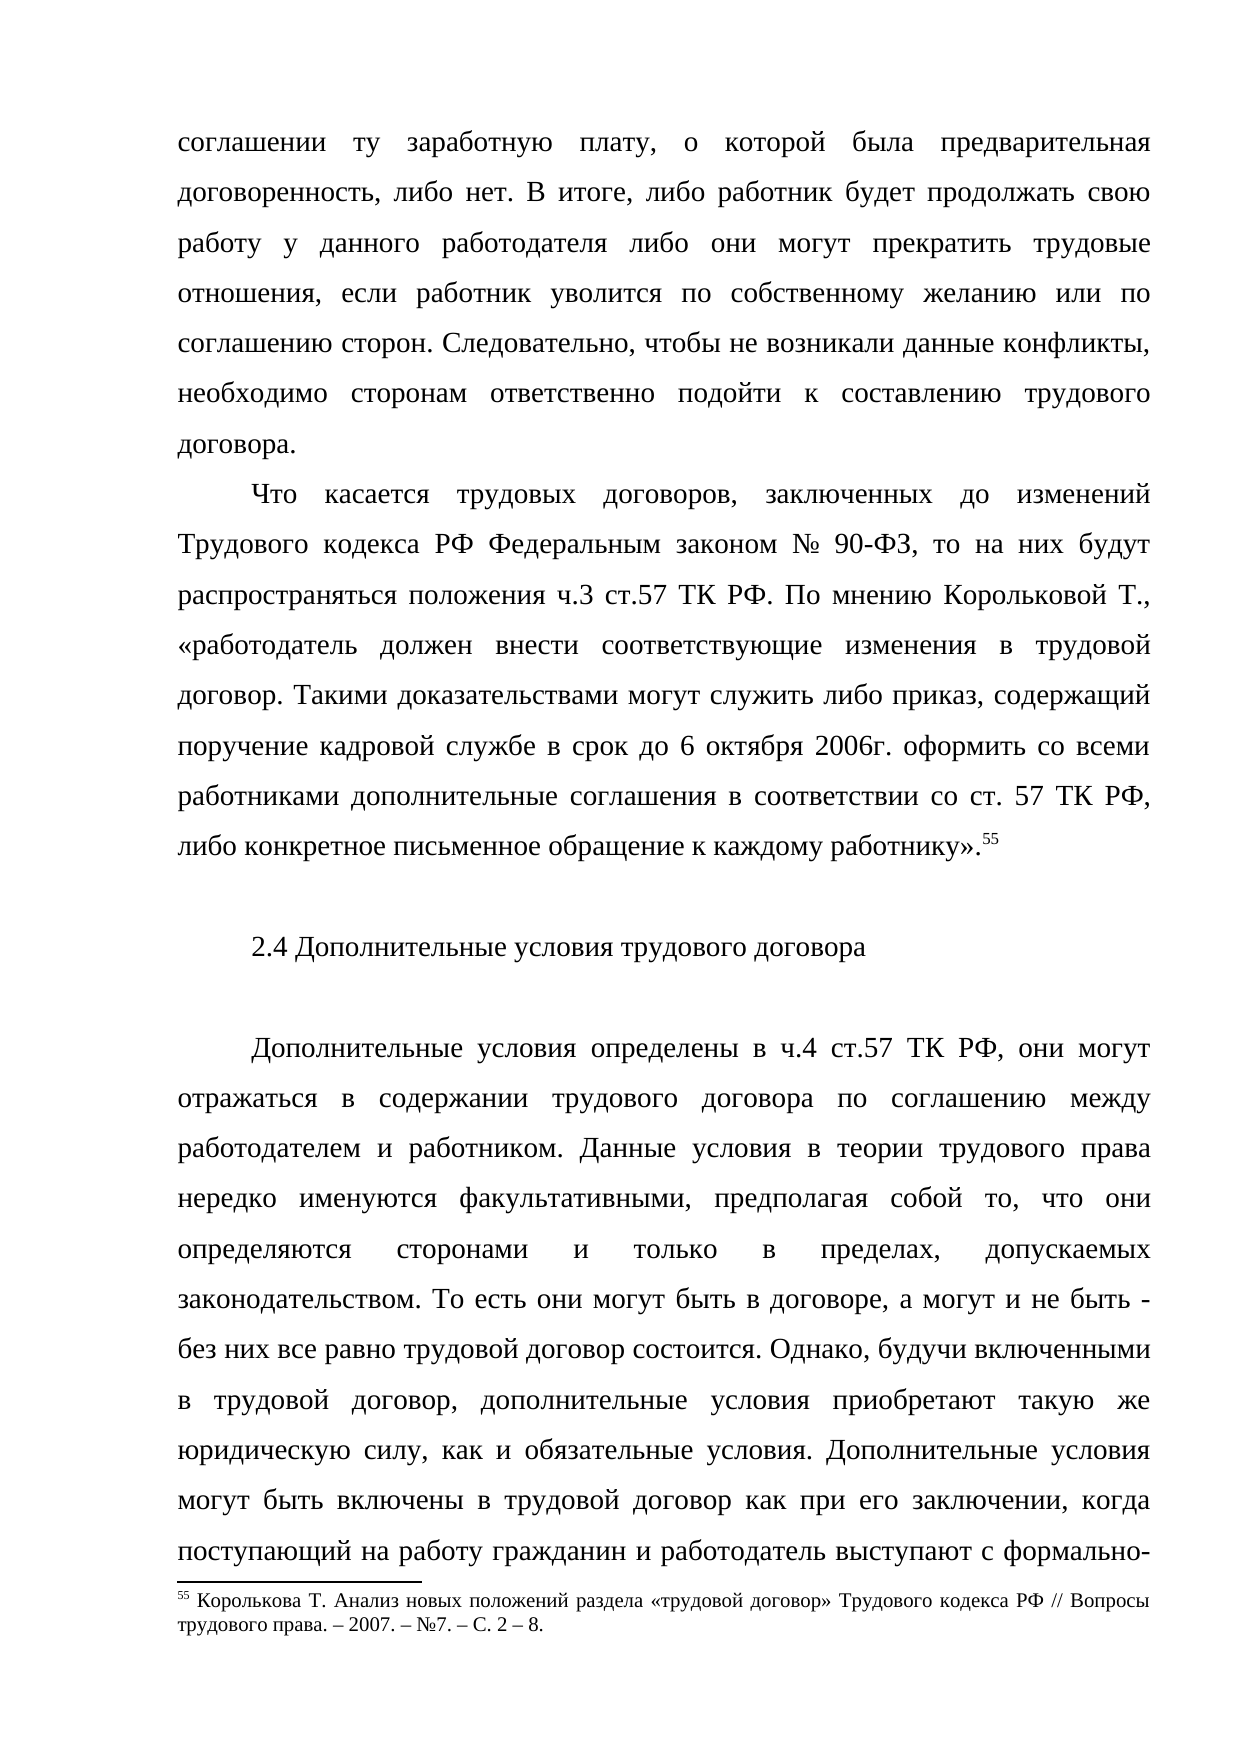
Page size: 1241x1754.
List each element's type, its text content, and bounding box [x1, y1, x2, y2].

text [177, 124, 1152, 459]
text 2.4 Дополнительные условия трудового договора [177, 929, 1152, 963]
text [177, 1030, 1152, 1566]
text Что касается трудовых договоров, заключенных до изменений Трудового кодекса РФ Федеральным законом № 90-ФЗ, то на них будут распространяться положения ч.3 ст.57 ТК РФ. По мнению Корольковой Т., «работодатель должен внести соответствующие изменения в трудовой договор. Такими доказательствами могут служить либо приказ, содержащий поручение кадровой службе в срок до 6 октября 2006г. оформить со всеми работниками дополнительные соглашения в соответствии со ст. 57 ТК РФ, либо конкретное письменное обращение к каждому работнику». [177, 476, 1152, 862]
